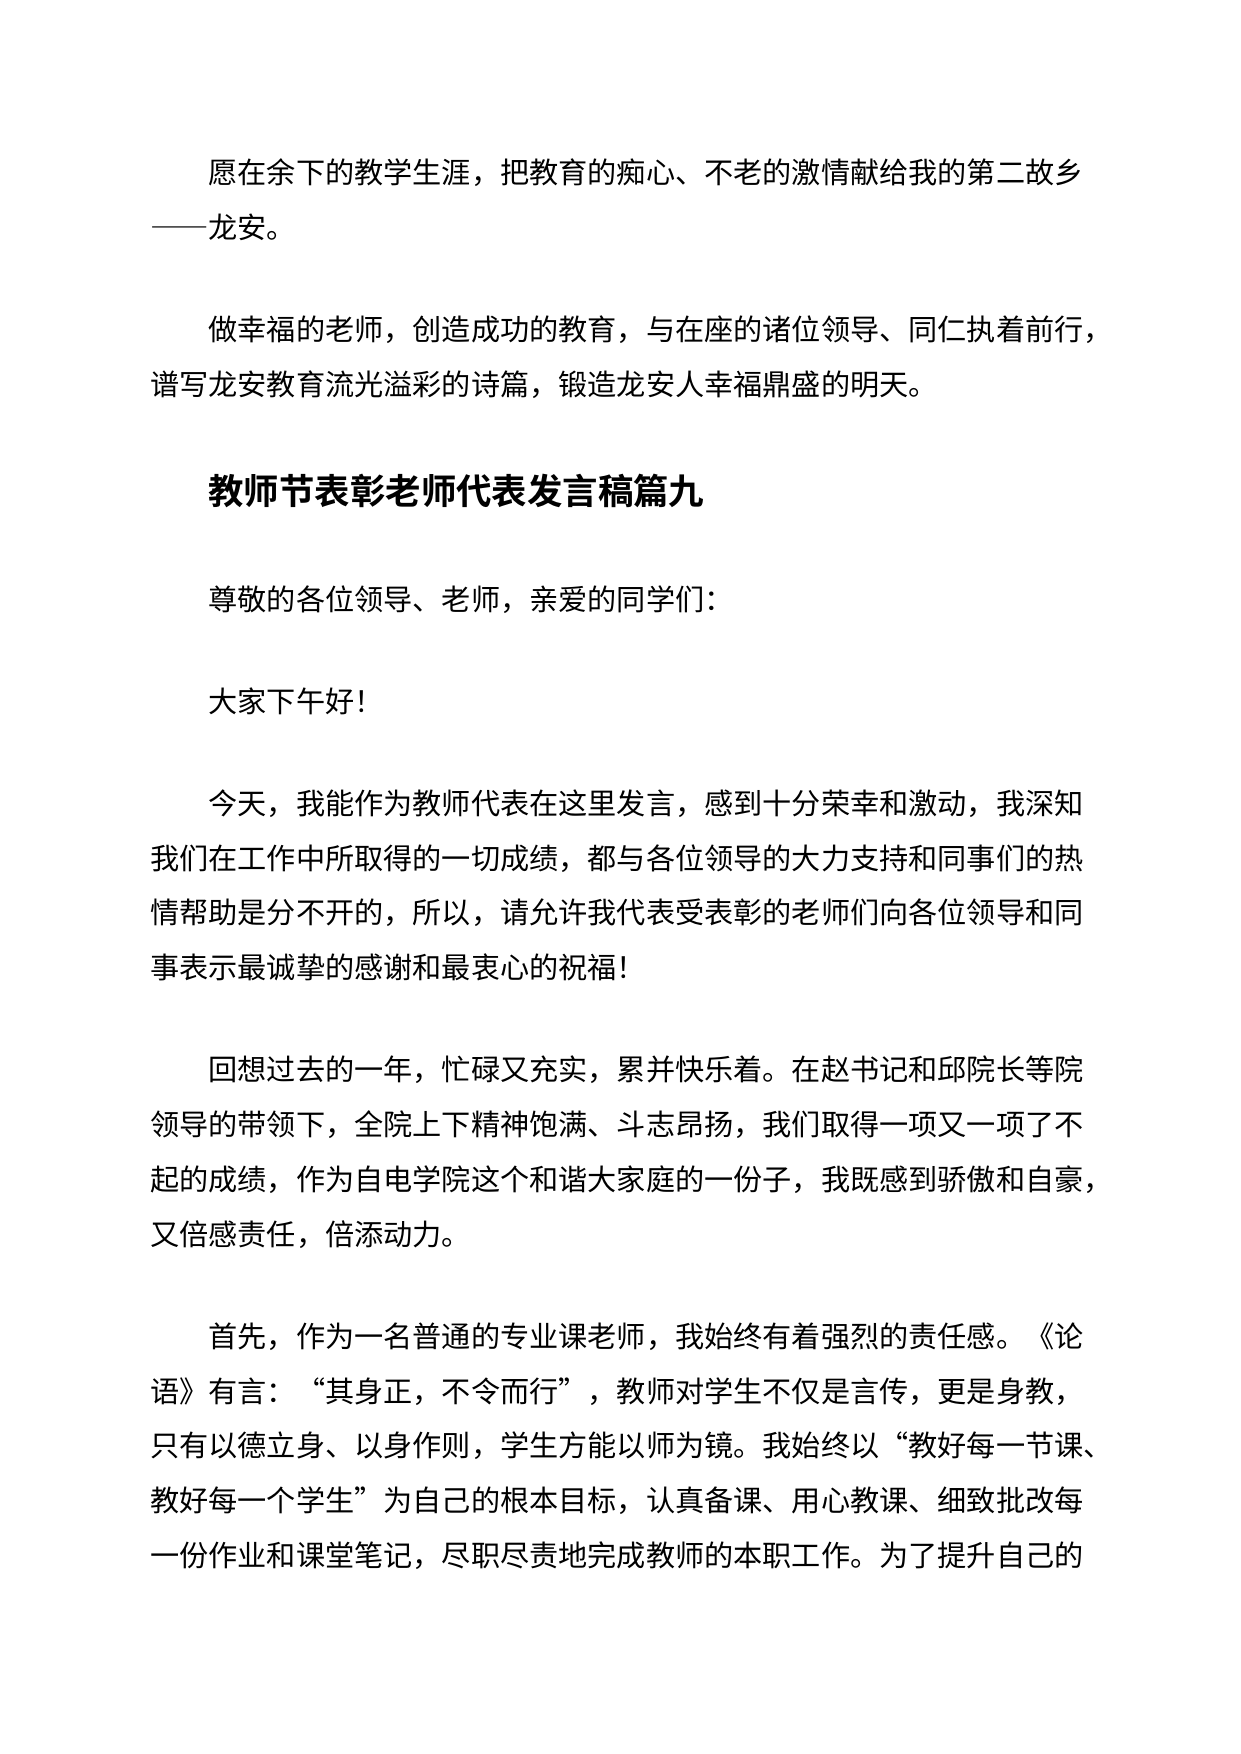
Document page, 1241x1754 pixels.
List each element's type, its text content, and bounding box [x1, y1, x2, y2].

text 回想过去的一年，忙碌又充实，累并快乐着。在赵书记和邱院长等院领导的带领下，全院上下精神饱满、斗志昂扬，我们取得一项又一项了不起的成绩，作为自电学院这个和谐大家庭的一份子，我既感到骄傲和自豪，又倍感责任，倍添动力。 [150, 1047, 1090, 1254]
text 大家下午好！ [150, 678, 1090, 721]
text 愿在余下的教学生涯，把教育的痴心、不老的激情献给我的第二故乡——龙安。 [150, 150, 1090, 247]
text 尊敬的各位领导、老师，亲爱的同学们： [150, 577, 1090, 619]
text 教师节表彰老师代表发言稿篇九 [150, 463, 1090, 514]
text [150, 1313, 1090, 1575]
text 今天，我能作为教师代表在这里发言，感到十分荣幸和激动，我深知我们在工作中所取得的一切成绩，都与各位领导的大力支持和同事们的热情帮助是分不开的，所以，请允许我代表受表彰的老师们向各位领导和同事表示最诚挚的感谢和最衷心的祝福！ [150, 780, 1090, 987]
text 做幸福的老师，创造成功的教育，与在座的诸位领导、同仁执着前行，谱写龙安教育流光溢彩的诗篇，锻造龙安人幸福鼎盛的明天。 [150, 307, 1090, 404]
